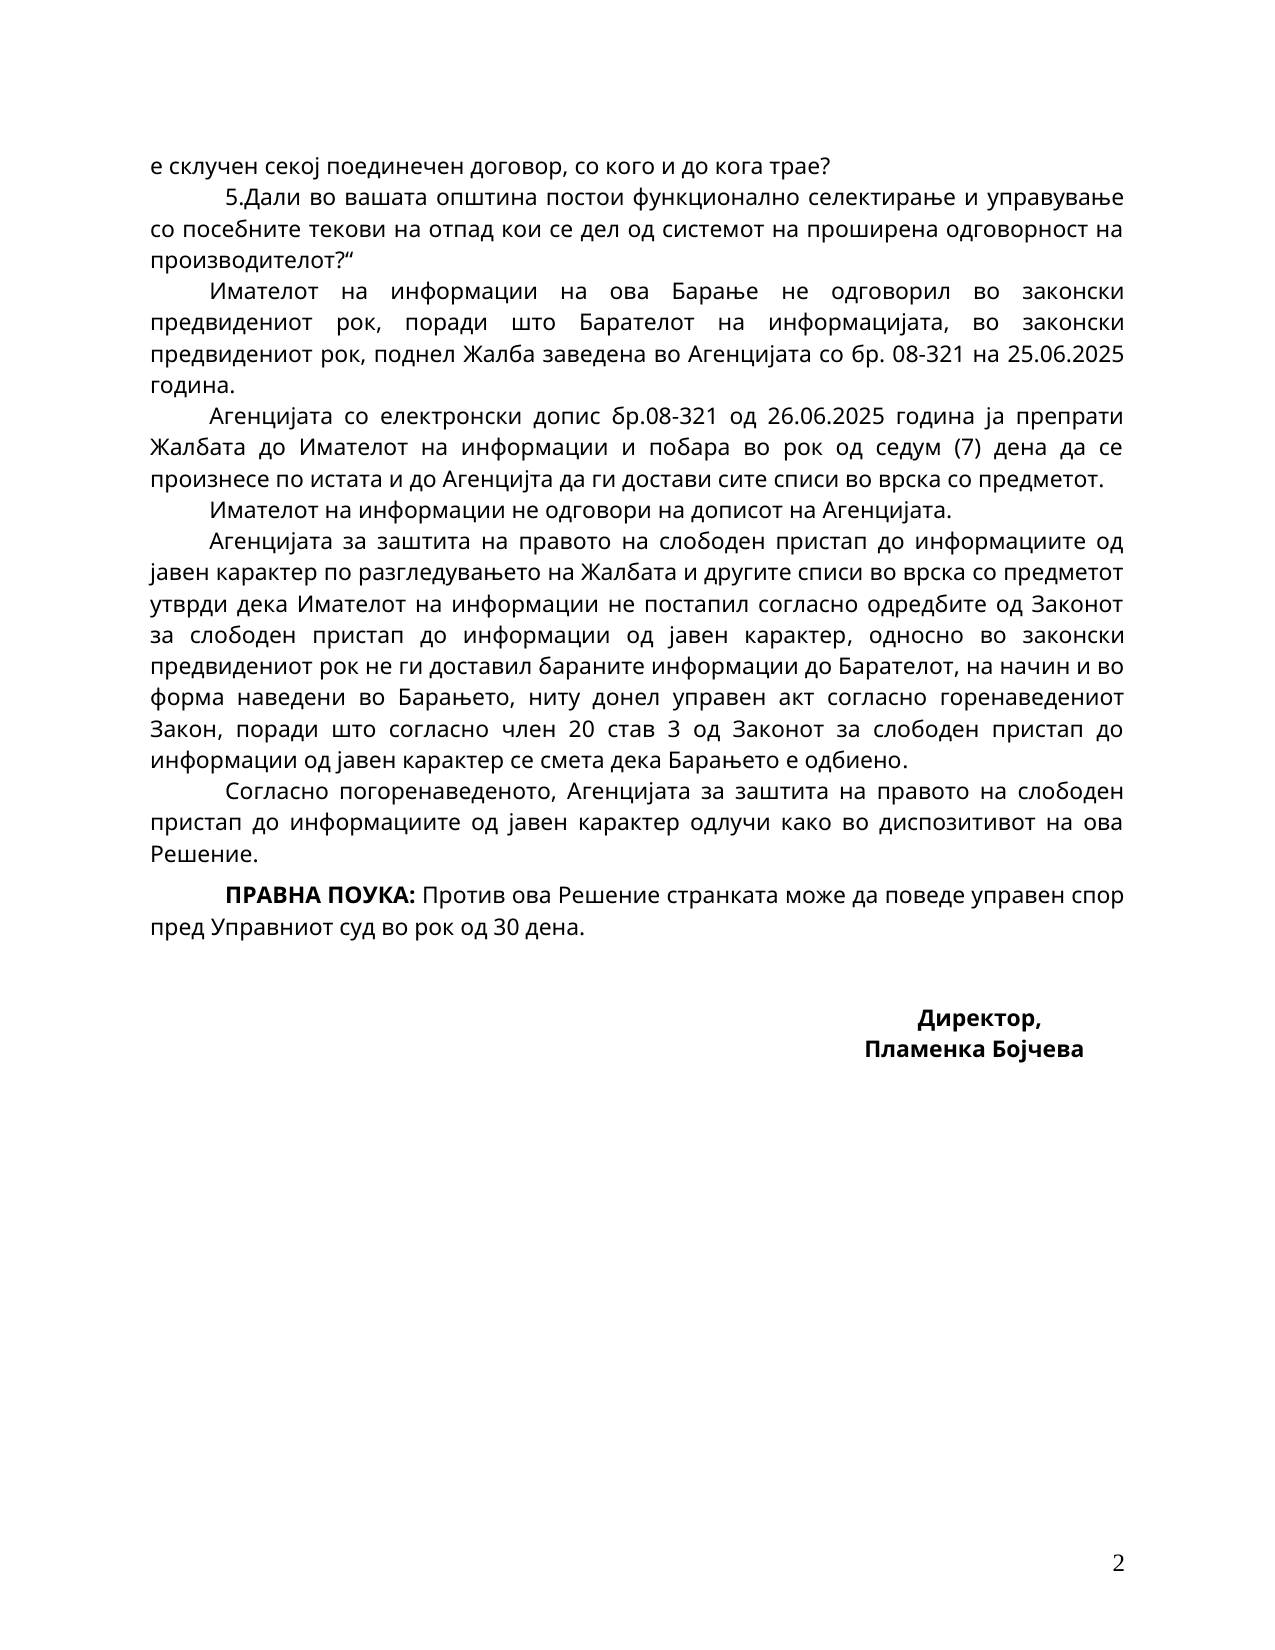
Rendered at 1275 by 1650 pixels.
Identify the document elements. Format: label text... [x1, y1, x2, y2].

text ПРАВНА ПОУКА: Против ова Решение странката може да поведе управен спор пред Управниот суд во рок од 30 дена. [150, 879, 1125, 942]
text Агенцијата за заштита на правото на слободен пристап до информациите од јавен карактер по разгледувањето на Жалбата и другите списи во врска со предметот утврди дека Имателот на информации не постапил согласно одредбите од Законот за слободен пристап до информации од јавен карактер, односно во законски предвидениот рок не ги доставил бараните информации до Барателот, на начин и во форма наведени во Барањето, ниту донел управен акт согласно горенаведениот Закон, поради што согласно член 20 став 3 од Законот за слободен пристап до информации од јавен карактер се смета дека Барањето е одбиено. [150, 525, 1125, 775]
text 5.Дали во вашата општина постои функционално селектирање и управување со посебните текови на отпад кои се дел од системот на проширена одговорност на производителот?“ [150, 181, 1125, 275]
text Агенцијата со електронски допис бр.08-321 од 26.06.2025 година ја препрати Жалбата до Имателот на информации и побара во рок од седум (7) дена да се произнесе по истата и до Агенцијта да ги достави сите списи во врска со предметот. [150, 400, 1125, 494]
text Имателот на информации на ова Барање не одговорил во законски предвидениот рок, поради што Барателот на информацијата, во законски предвидениот рок, поднел Жалба заведена во Агенцијата со бр. 08-321 на 25.06.2025 година. [150, 275, 1125, 400]
text Имателот на информации не одговори на дописот на Агенцијата. [150, 494, 1125, 525]
text Пламенка Бојчева [150, 1033, 1125, 1064]
text Согласно погоренаведеното, Агенцијата за заштита на правото на слободен пристап до информациите од јавен карактер одлучи како во диспозитивот на ова Решение. [150, 775, 1125, 869]
text Директор, [150, 1002, 1125, 1033]
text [150, 150, 1125, 181]
